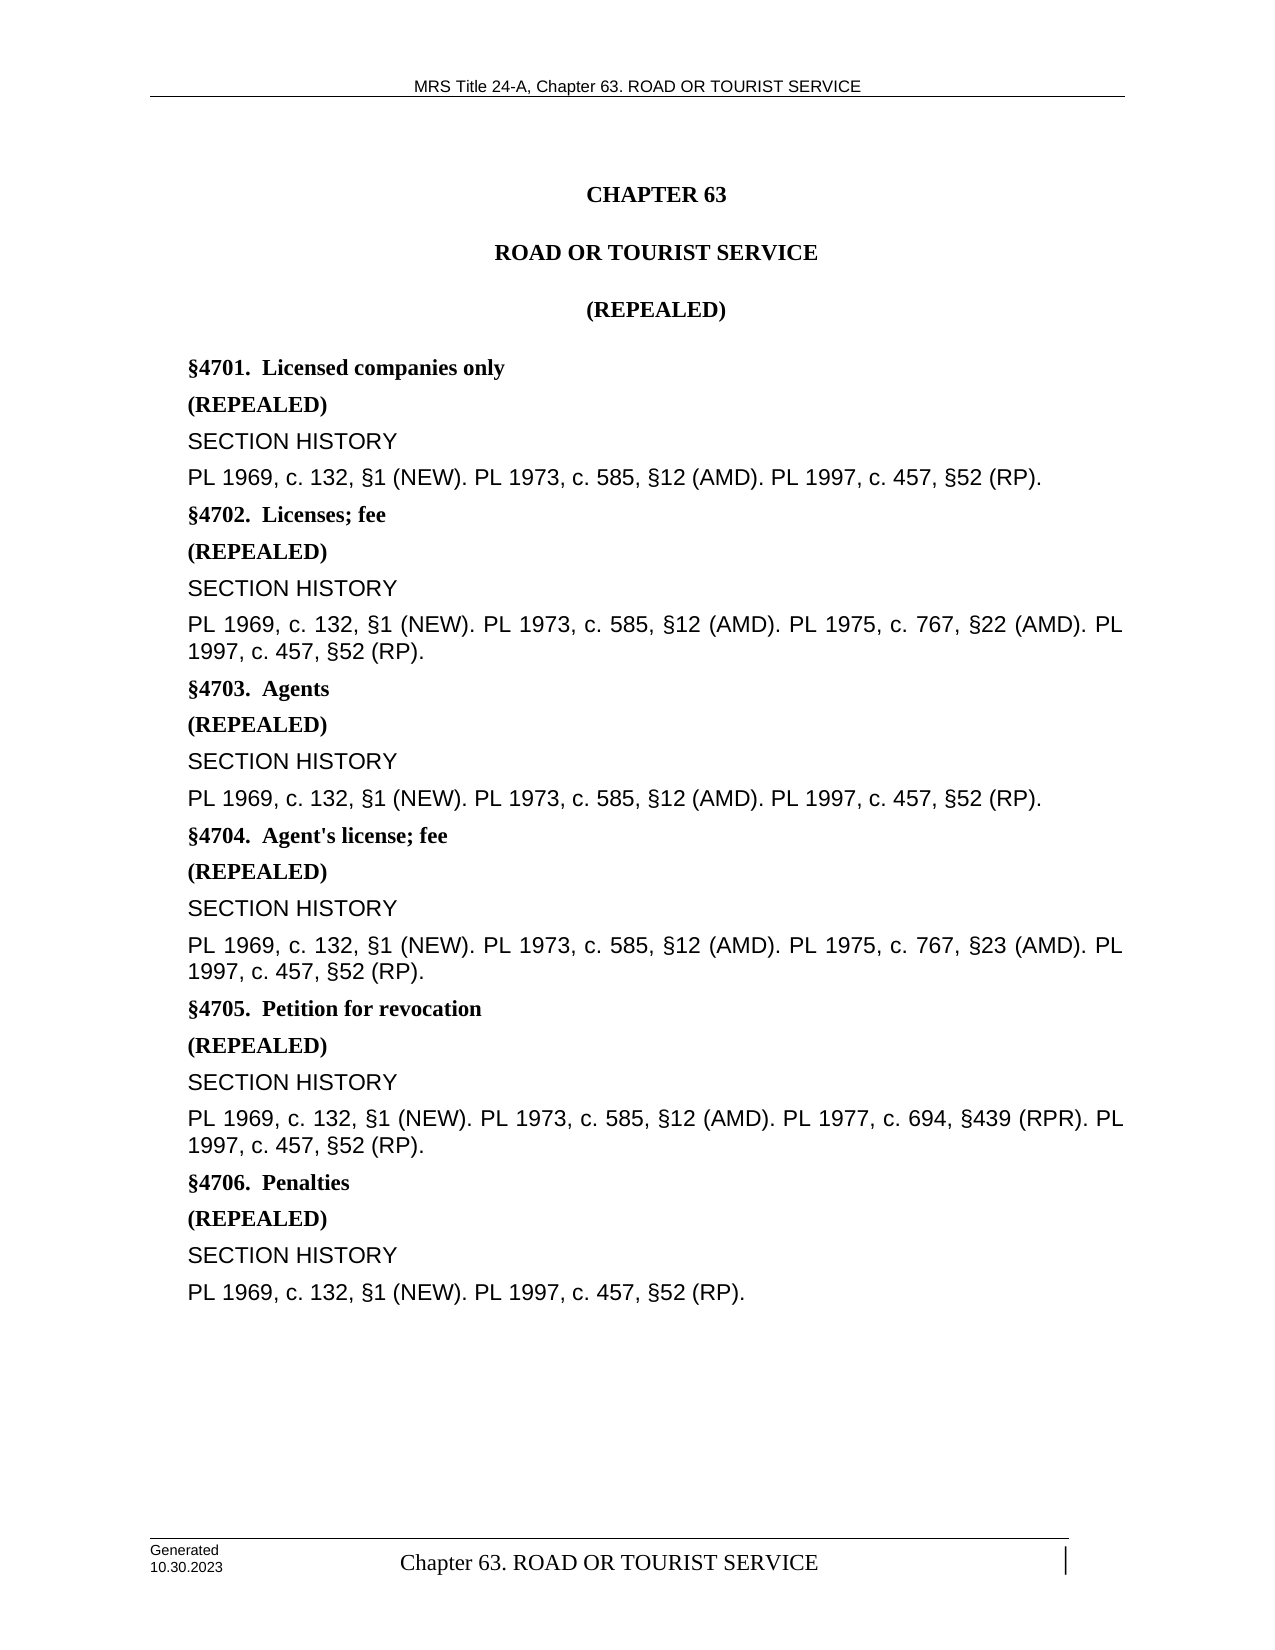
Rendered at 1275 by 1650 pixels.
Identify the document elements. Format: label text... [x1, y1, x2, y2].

text §4705. Petition for revocation [187, 995, 1125, 1021]
text (REPEALED) [187, 1205, 1125, 1232]
text (REPEALED) [187, 391, 1125, 417]
text §4702. Licenses; fee [187, 501, 1125, 527]
text SECTION HISTORY [187, 1242, 1125, 1268]
text PL 1969, c. 132, §1 (NEW). PL 1973, c. 585, §12 (AMD). PL 1977, c. 694, §439 (RPR). PL 1997, c. 457, §52 (RP). [187, 1105, 1125, 1158]
text (REPEALED) [187, 296, 1125, 323]
text §4701. Licensed companies only [187, 354, 1125, 380]
text (REPEALED) [187, 1032, 1125, 1058]
text ROAD OR TOURIST SERVICE [187, 239, 1125, 265]
text PL 1969, c. 132, §1 (NEW). PL 1973, c. 585, §12 (AMD). PL 1975, c. 767, §22 (AMD). PL 1997, c. 457, §52 (RP). [187, 611, 1125, 664]
text PL 1969, c. 132, §1 (NEW). PL 1973, c. 585, §12 (AMD). PL 1997, c. 457, §52 (RP). [187, 785, 1125, 811]
text PL 1969, c. 132, §1 (NEW). PL 1973, c. 585, §12 (AMD). PL 1975, c. 767, §23 (AMD). PL 1997, c. 457, §52 (RP). [187, 932, 1125, 985]
text SECTION HISTORY [187, 575, 1125, 601]
text (REPEALED) [187, 711, 1125, 738]
text SECTION HISTORY [187, 748, 1125, 774]
text (REPEALED) [187, 538, 1125, 564]
text §4706. Penalties [187, 1168, 1125, 1195]
text §4703. Agents [187, 674, 1125, 701]
text PL 1969, c. 132, §1 (NEW). PL 1997, c. 457, §52 (RP). [187, 1279, 1125, 1305]
text SECTION HISTORY [187, 1069, 1125, 1095]
text SECTION HISTORY [187, 895, 1125, 922]
text PL 1969, c. 132, §1 (NEW). PL 1973, c. 585, §12 (AMD). PL 1997, c. 457, §52 (RP). [187, 464, 1125, 491]
text (REPEALED) [187, 858, 1125, 885]
text CHAPTER 63 [187, 181, 1125, 208]
text §4704. Agent's license; fee [187, 822, 1125, 848]
text SECTION HISTORY [187, 428, 1125, 454]
